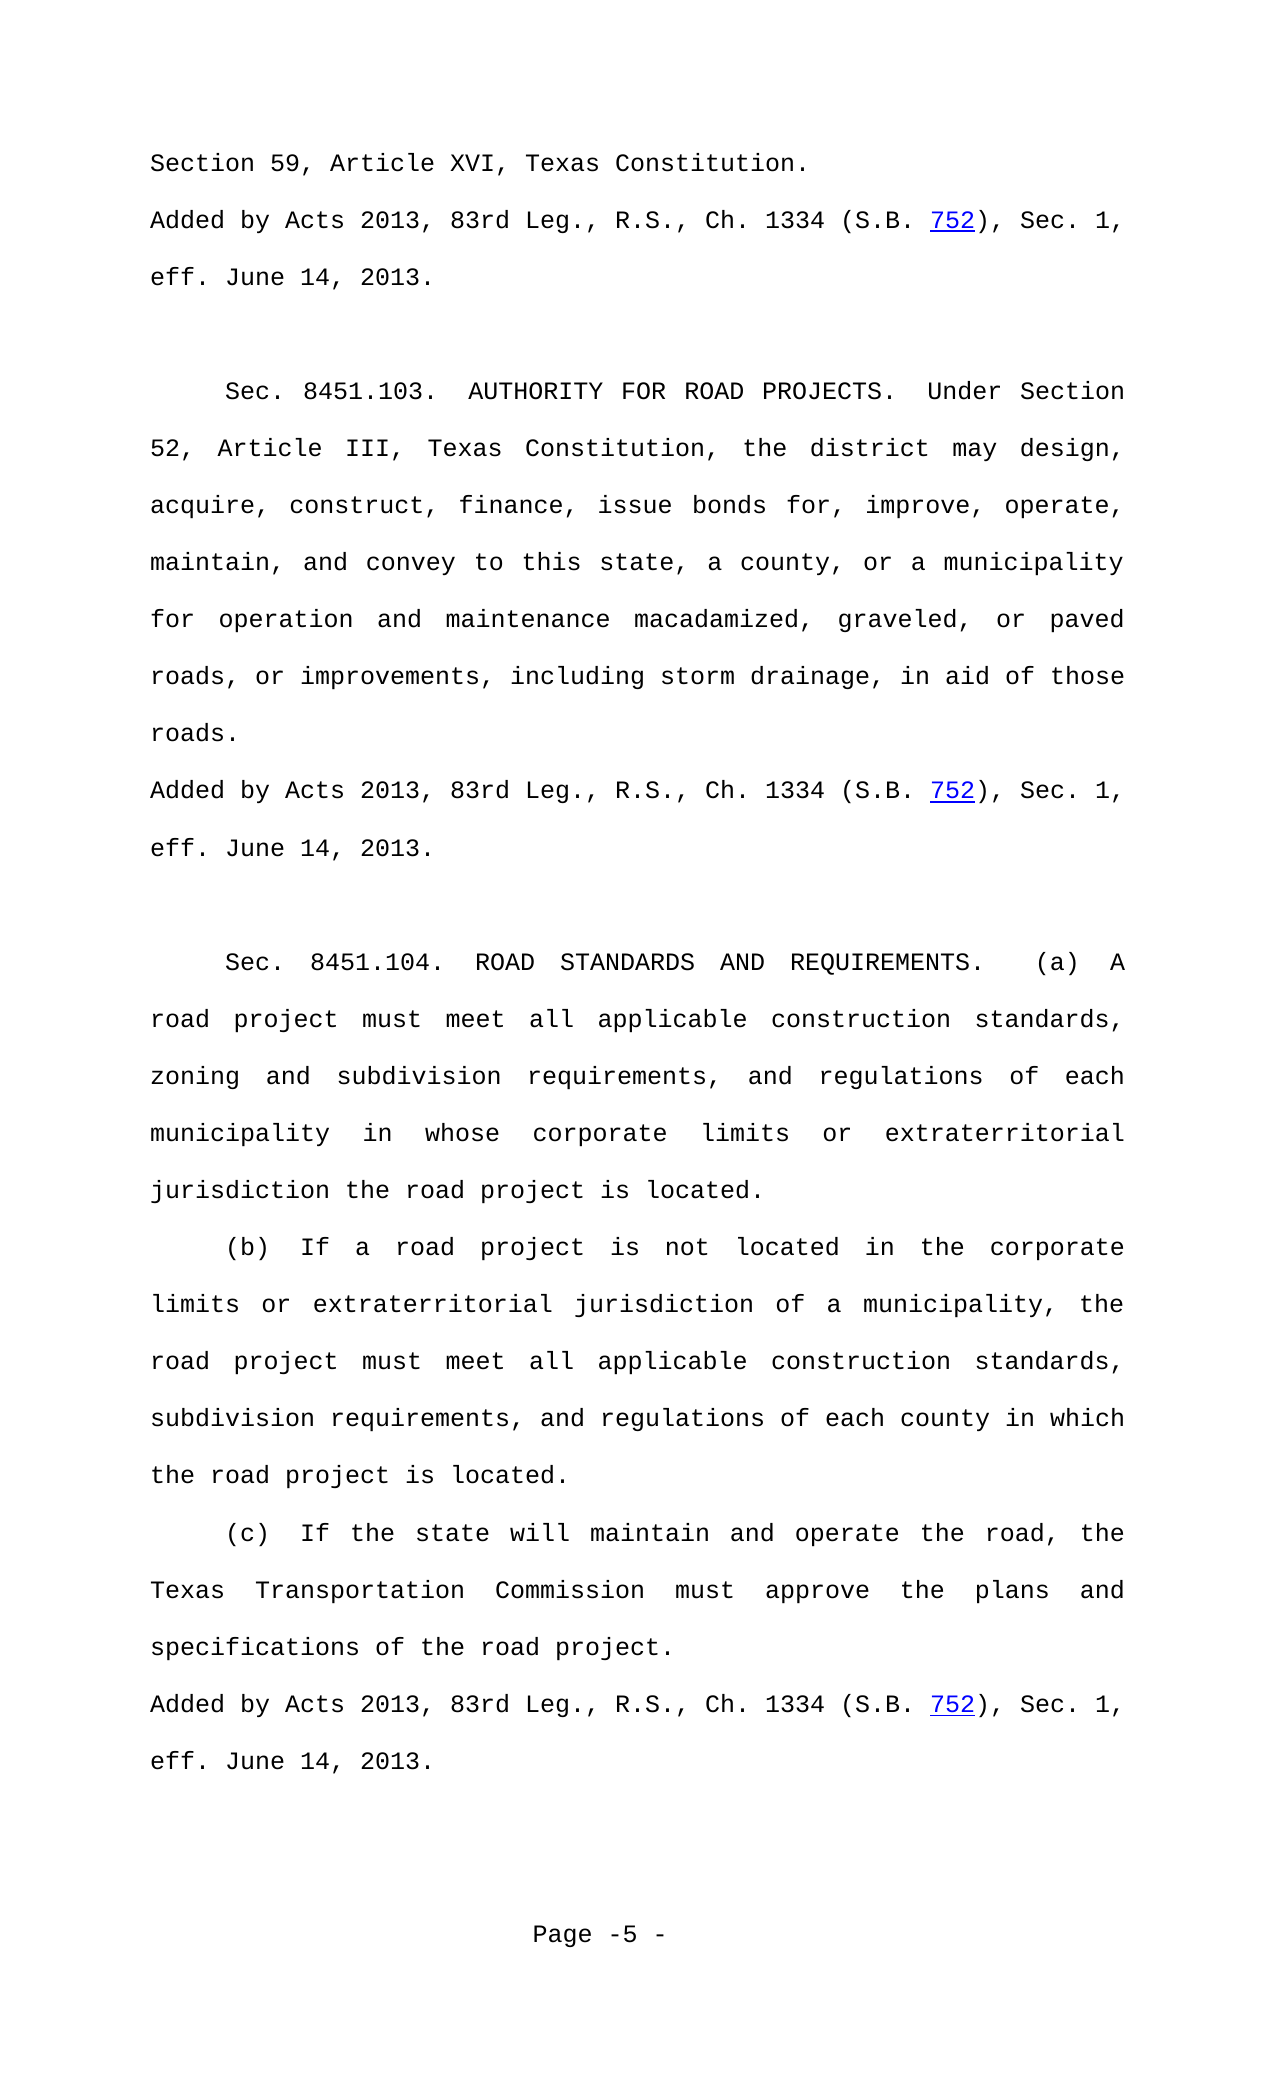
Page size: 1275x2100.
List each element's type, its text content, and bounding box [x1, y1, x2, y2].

text (b) If a road project is not located in the corporate limits or extraterritorial jurisdiction of a municipality, the road project must meet all applicable construction standards, subdivision requirements, and regulations of each county in which the road project is located. [150, 1234, 1125, 1491]
text Sec. 8451.104. ROAD STANDARDS AND REQUIREMENTS. (a) A road project must meet all applicable construction standards, zoning and subdivision requirements, and regulations of each municipality in whose corporate limits or extraterritorial jurisdiction the road project is located. [150, 949, 1125, 1206]
text Added by Acts 2013, 83rd Leg., R.S., Ch. 1334 (S.B. 752), Sec. 1, eff. June 14, 2013. [150, 1691, 1125, 1777]
text Added by Acts 2013, 83rd Leg., R.S., Ch. 1334 (S.B. 752), Sec. 1, eff. June 14, 2013. [150, 207, 1125, 293]
text (c) If the state will maintain and operate the road, the Texas Transportation Commission must approve the plans and specifications of the road project. [150, 1520, 1125, 1663]
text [150, 150, 1125, 178]
text Sec. 8451.103. AUTHORITY FOR ROAD PROJECTS. Under Section 52, Article III, Texas Constitution, the district may design, acquire, construct, finance, issue bonds for, improve, operate, maintain, and convey to this state, a county, or a municipality for operation and maintenance macadamized, graveled, or paved roads, or improvements, including storm drainage, in aid of those roads. [150, 378, 1125, 749]
text Added by Acts 2013, 83rd Leg., R.S., Ch. 1334 (S.B. 752), Sec. 1, eff. June 14, 2013. [150, 778, 1125, 863]
